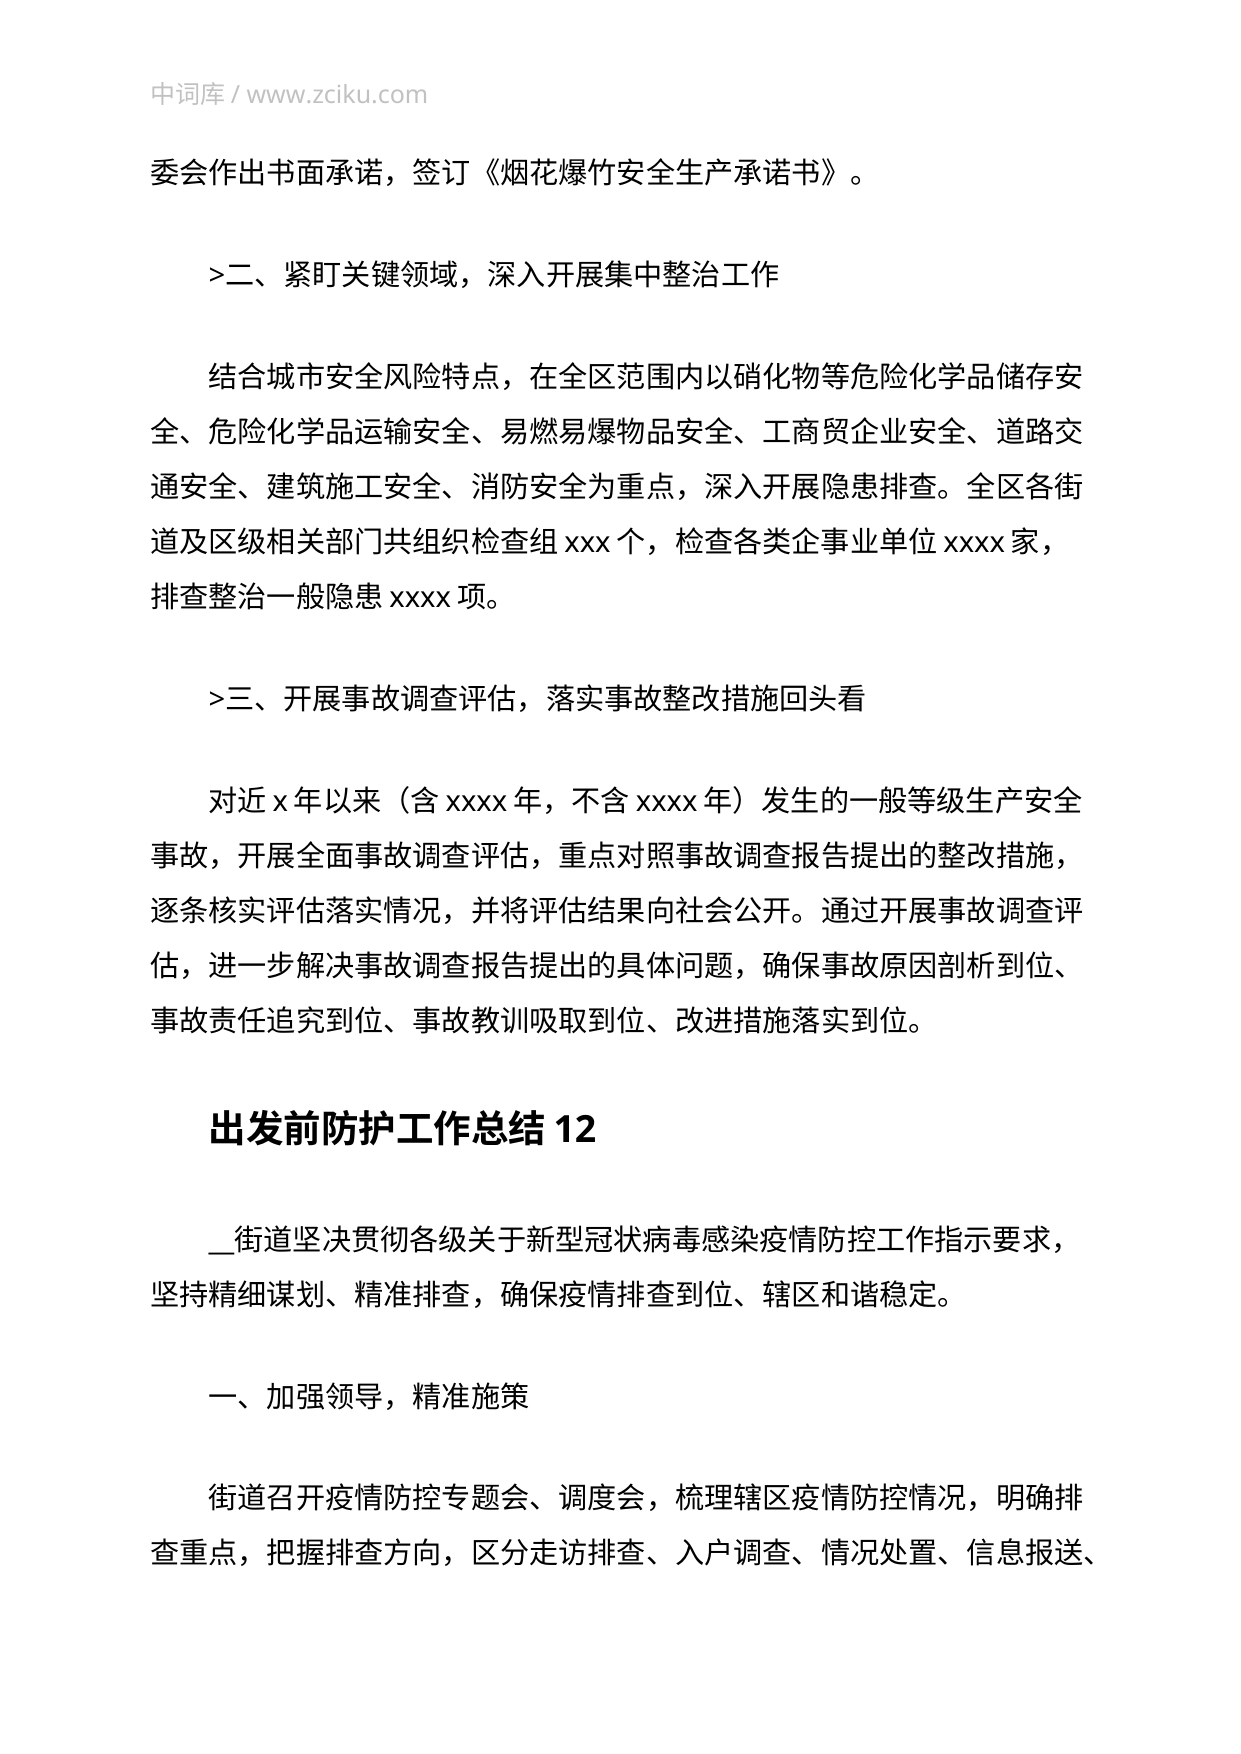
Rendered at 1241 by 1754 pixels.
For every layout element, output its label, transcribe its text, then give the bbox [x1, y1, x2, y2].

text __街道坚决贯彻各级关于新型冠状病毒感染疫情防控工作指示要求，坚持精细谋划、精准排查，确保疫情排查到位、辖区和谐稳定。 [150, 1216, 1090, 1314]
text 一、加强领导，精准施策 [150, 1373, 1090, 1416]
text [150, 1475, 1090, 1572]
text >三、开展事故调查评估，落实事故整改措施回头看 [150, 675, 1090, 718]
text >二、紧盯关键领域，深入开展集中整治工作 [150, 252, 1090, 294]
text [150, 150, 1090, 192]
text 对近x年以来（含xxxx年，不含xxxx年）发生的一般等级生产安全事故，开展全面事故调查评估，重点对照事故调查报告提出的整改措施，逐条核实评估落实情况，并将评估结果向社会公开。通过开展事故调查评估，进一步解决事故调查报告提出的具体问题，确保事故原因剖析到位、事故责任追究到位、事故教训吸取到位、改进措施落实到位。 [150, 777, 1090, 1039]
text 结合城市安全风险特点，在全区范围内以硝化物等危险化学品储存安全、危险化学品运输安全、易燃易爆物品安全、工商贸企业安全、道路交通安全、建筑施工安全、消防安全为重点，深入开展隐患排查。全区各街道及区级相关部门共组织检查组xxx个，检查各类企事业单位xxxx家，排查整治一般隐患xxxx项。 [150, 354, 1090, 616]
text 出发前防护工作总结12 [150, 1099, 1090, 1153]
